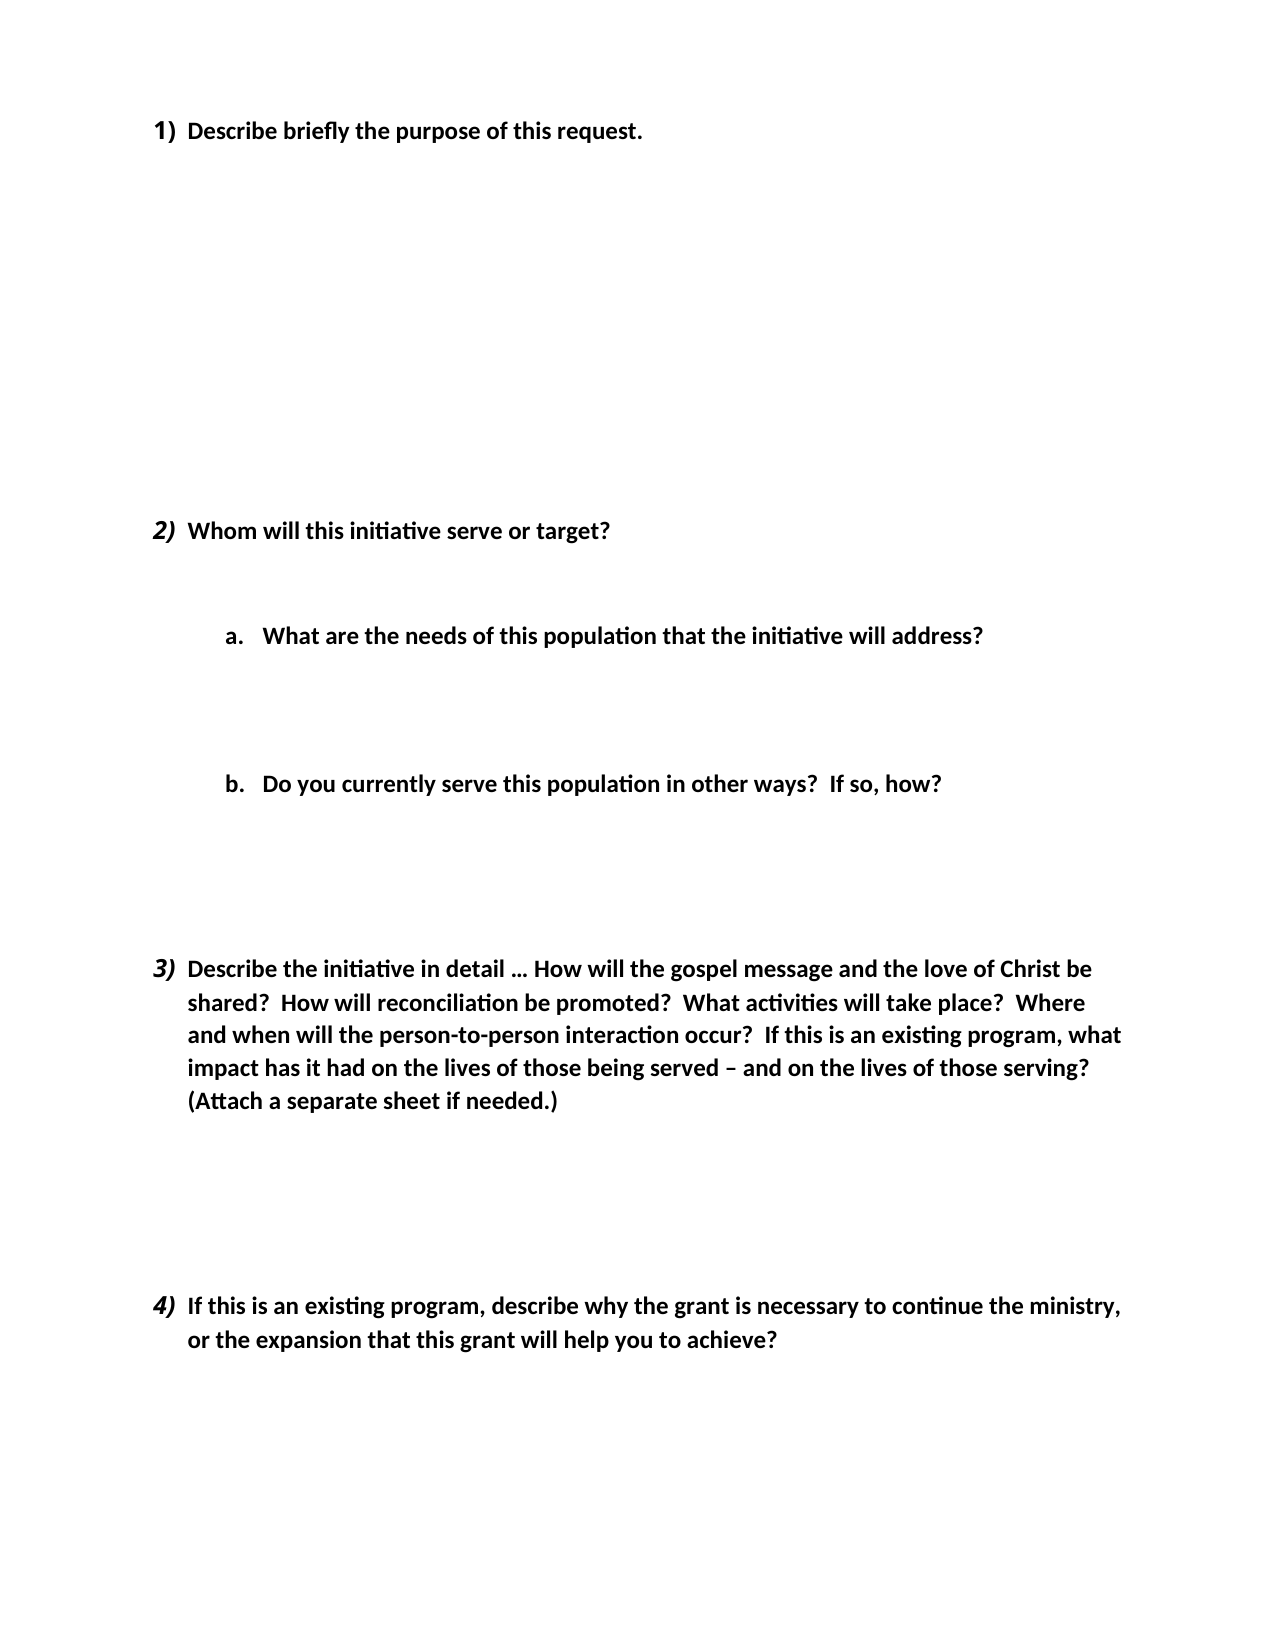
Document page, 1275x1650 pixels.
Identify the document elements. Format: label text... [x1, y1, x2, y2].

list Describe briefly the purpose of this request. [153, 112, 1125, 147]
list If this is an existing program, describe why the grant is necessary to continue the ministry, or the expansion that this grant will help you to achieve? [153, 1288, 1125, 1355]
list What are the needs of this population that the initiative will address? [225, 620, 1125, 650]
list Whom will this initiative serve or target? [153, 513, 1125, 547]
list Do you currently serve this population in other ways? If so, how? [225, 769, 1125, 799]
list Describe the initiative in detail … How will the gospel message and the love of Christ be shared? How will reconciliation be promoted? What activities will take place? Where and when will the person-to-person interaction occur? If this is an existing program, what impact has it had on the lives of those being served – and on the lives of those serving? (Attach a separate sheet if needed.) [153, 950, 1125, 1116]
